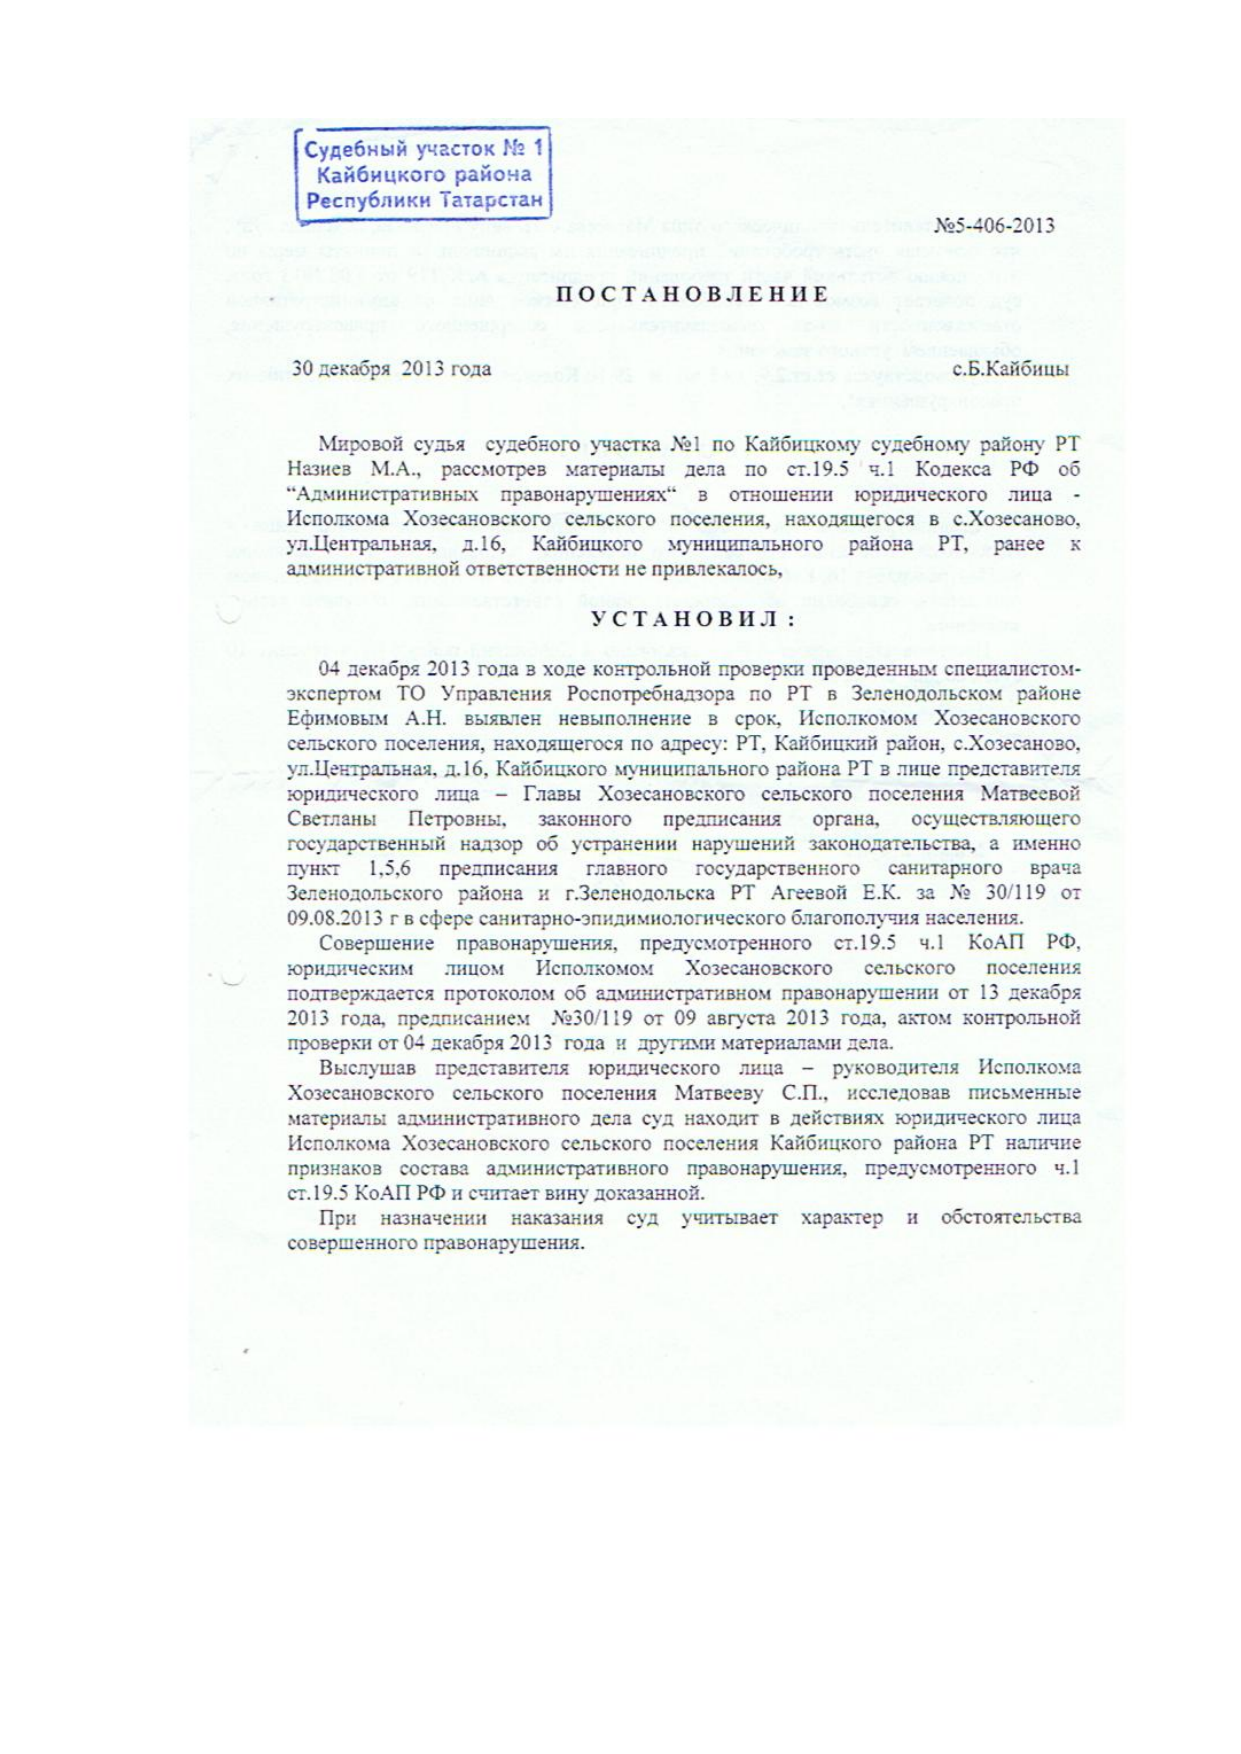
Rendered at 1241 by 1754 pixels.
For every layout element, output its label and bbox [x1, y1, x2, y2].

picture [177, 118, 1152, 1459]
